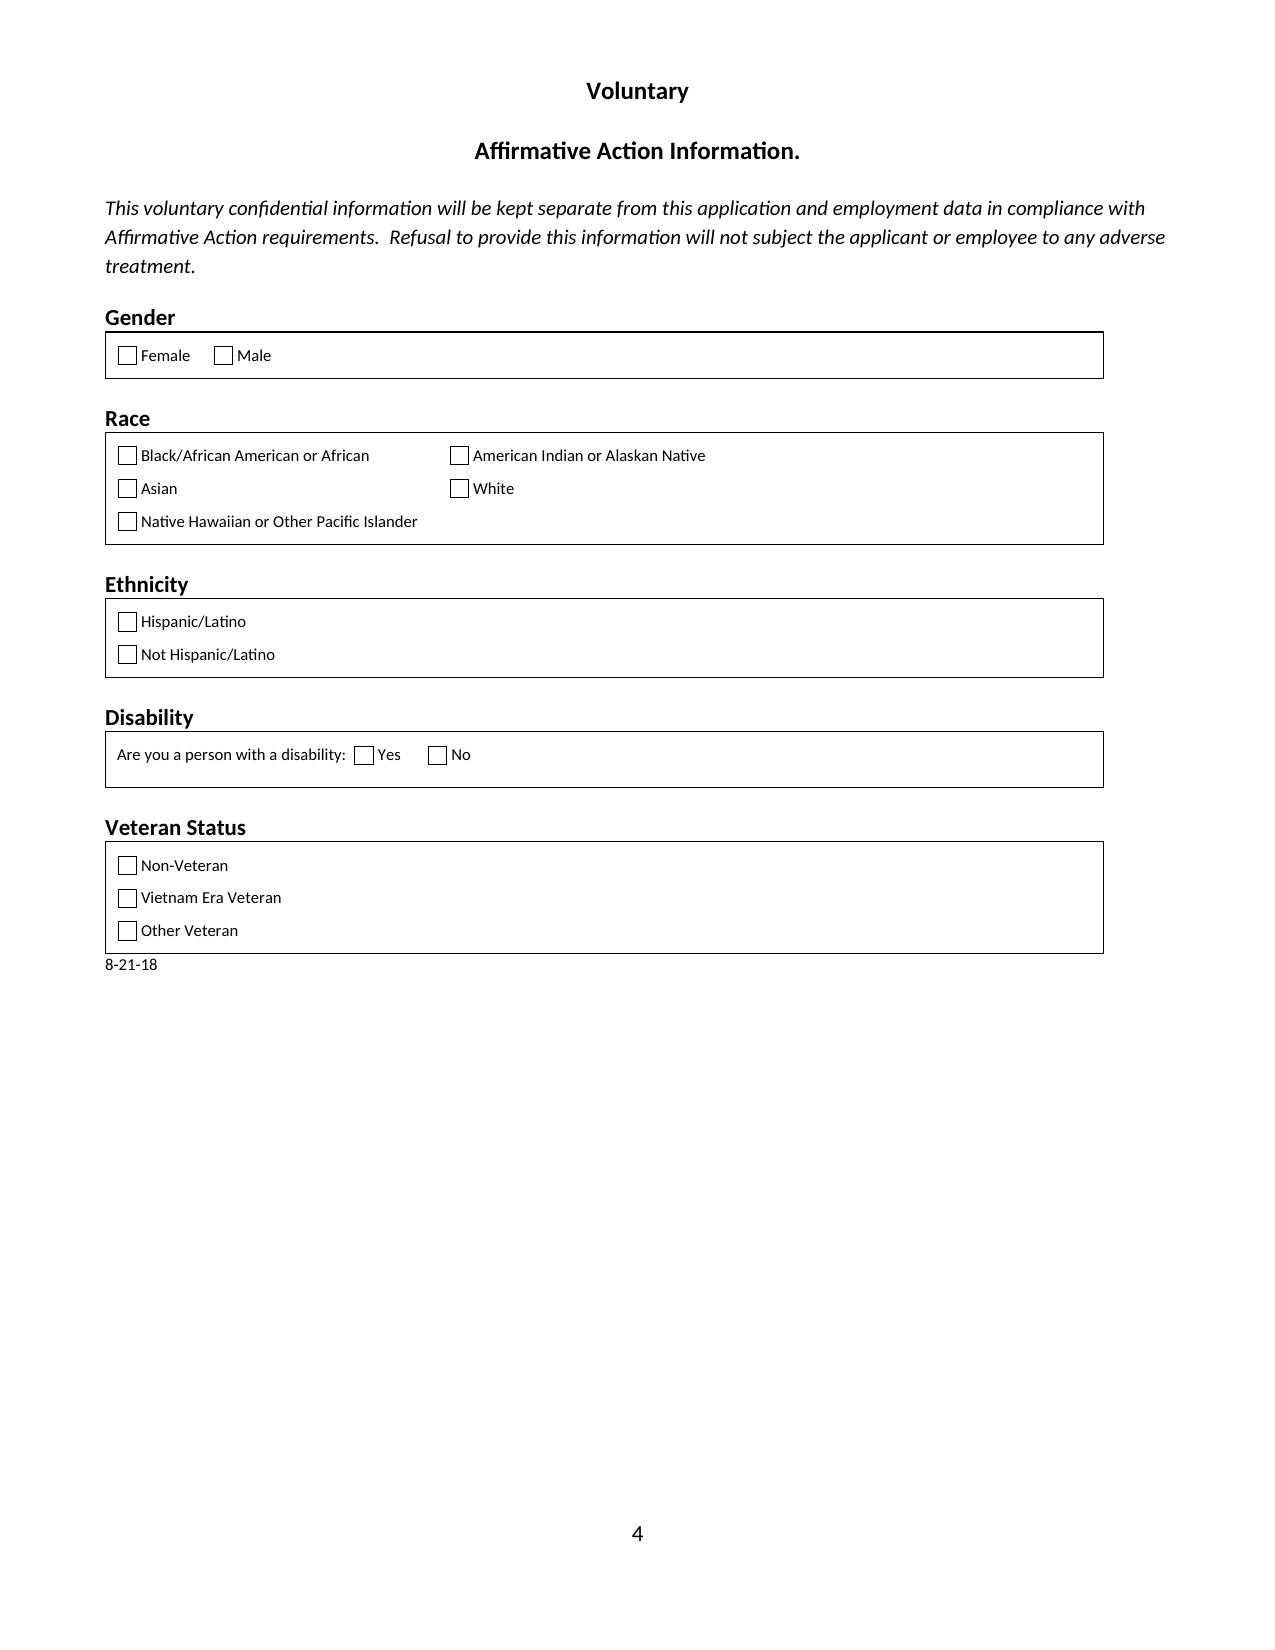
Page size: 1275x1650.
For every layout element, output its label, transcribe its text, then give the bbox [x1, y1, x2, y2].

table_header Hispanic/Latino Not Hispanic/Latino [106, 599, 1103, 677]
text Ethnicity [105, 570, 1170, 598]
text Gender [105, 303, 1170, 331]
table_header Are you a person with a disability: Yes No [106, 732, 1103, 787]
table_header Non-Veteran Vietnam Era Veteran Other Veteran [106, 842, 1103, 953]
text Voluntary [105, 75, 1170, 106]
text Affirmative Action Information. [105, 135, 1170, 166]
text Veteran Status [105, 813, 1170, 841]
text Disability [105, 703, 1170, 731]
table_header Black/African American or African American Indian or Alaskan Native Asian White Native Hawaiian or Other Pacific Islander [106, 433, 1103, 544]
text This voluntary confidential information will be kept separate from this application and employment data in compliance with Affirmative Action requirements. Refusal to provide this information will not subject the applicant or employee to any adverse treatment. [105, 195, 1170, 279]
table_header Female Male [106, 333, 1103, 378]
text 8-21-18 [105, 954, 1170, 974]
text Race [105, 404, 1170, 432]
